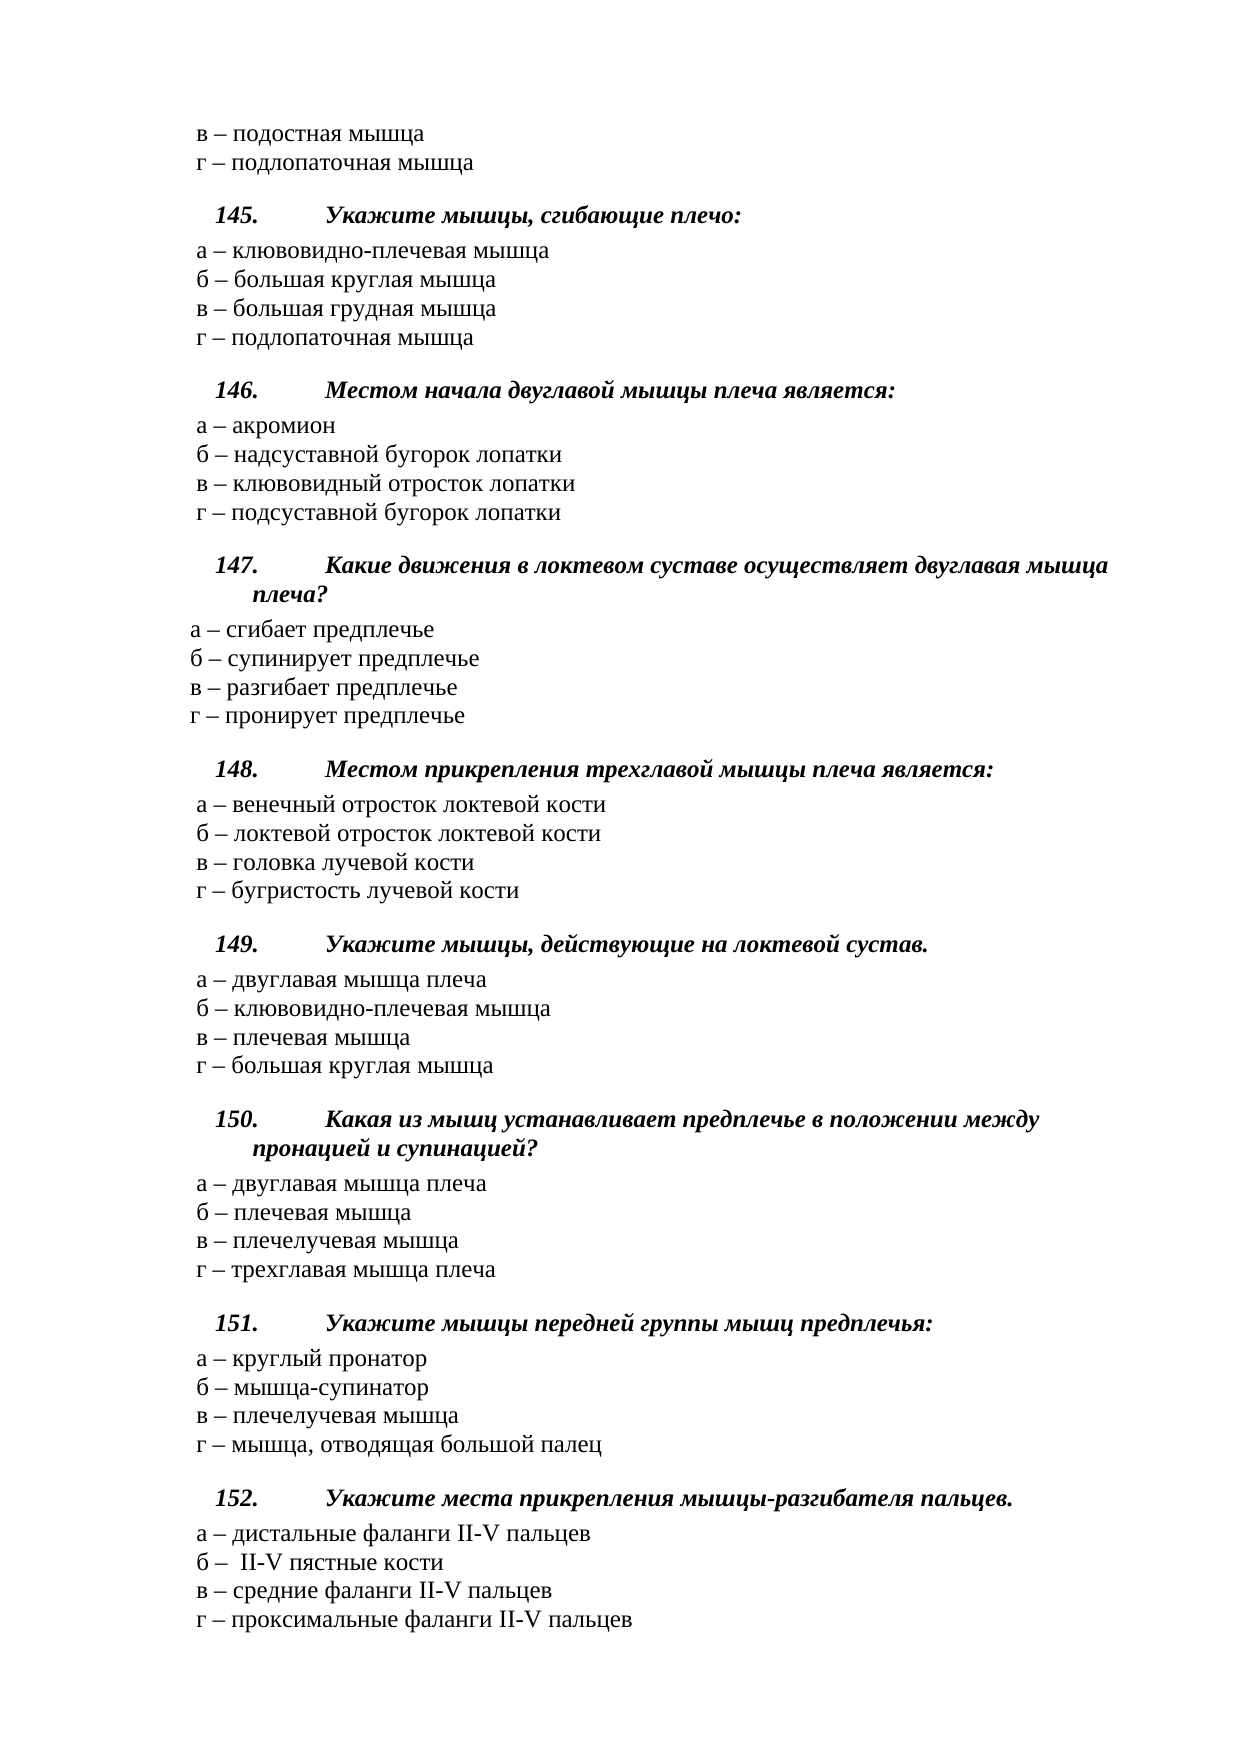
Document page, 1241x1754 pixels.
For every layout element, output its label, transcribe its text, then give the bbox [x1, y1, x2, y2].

text б – II-V пястные кости [177, 1547, 1152, 1576]
text в – плечелучевая мышца [177, 1226, 1152, 1254]
text а – акромион [177, 411, 1152, 439]
text г – подсуставной бугорок лопатки [177, 497, 1152, 526]
text а – круглый пронатор [177, 1343, 1152, 1372]
text а – венечный отросток локтевой кости [177, 789, 1152, 818]
text а – клювовидно-плечевая мышца [177, 236, 1152, 264]
text б – клювовидно-плечевая мышца [177, 993, 1152, 1022]
text г – бугристость лучевой кости [177, 876, 1152, 904]
text г – пронирует предплечье [177, 701, 1152, 729]
text г – проксимальные фаланги II-V пальцев [177, 1604, 1152, 1633]
text г – подлопаточная мышца [177, 147, 1152, 176]
text б – плечевая мышца [177, 1197, 1152, 1226]
list Укажите мышцы, сгибающие плечо: [215, 201, 1152, 229]
text б – большая круглая мышца [177, 264, 1152, 293]
text г – подлопаточная мышца [177, 322, 1152, 351]
text в – клювовидный отросток лопатки [177, 468, 1152, 497]
text а – двуглавая мышца плеча [177, 1168, 1152, 1197]
list Укажите мышцы, действующие на локтевой сустав. [215, 929, 1152, 958]
text в – головка лучевой кости [177, 847, 1152, 876]
list Местом прикрепления трехглавой мышцы плеча является: [215, 754, 1152, 783]
text г – мышца, отводящая большой палец [177, 1429, 1152, 1458]
text а – сгибает предплечье [177, 614, 1152, 643]
text б – мышца-супинатор [177, 1372, 1152, 1401]
text в – плечелучевая мышца [177, 1401, 1152, 1429]
text б – локтевой отросток локтевой кости [177, 818, 1152, 847]
list Какие движения в локтевом суставе осуществляет двуглавая мышца плеча? [215, 551, 1152, 608]
text а – двуглавая мышца плеча [177, 964, 1152, 993]
text в – средние фаланги II-V пальцев [177, 1576, 1152, 1604]
text г – трехглавая мышца плеча [177, 1254, 1152, 1283]
list Местом начала двуглавой мышцы плеча является: [215, 376, 1152, 404]
text в – большая грудная мышца [177, 293, 1152, 322]
text в – плечевая мышца [177, 1022, 1152, 1051]
text в – подостная мышца [177, 118, 1152, 147]
text в – разгибает предплечье [177, 672, 1152, 701]
list Укажите места прикрепления мышцы-разгибателя пальцев. [215, 1483, 1152, 1512]
text а – дистальные фаланги II-V пальцев [177, 1518, 1152, 1547]
text б – надсуставной бугорок лопатки [177, 439, 1152, 468]
list Укажите мышцы передней группы мышц предплечья: [215, 1308, 1152, 1337]
list Какая из мышц устанавливает предплечье в положении между пронацией и супинацией? [215, 1104, 1152, 1162]
text б – супинирует предплечье [177, 643, 1152, 672]
text г – большая круглая мышца [177, 1051, 1152, 1079]
